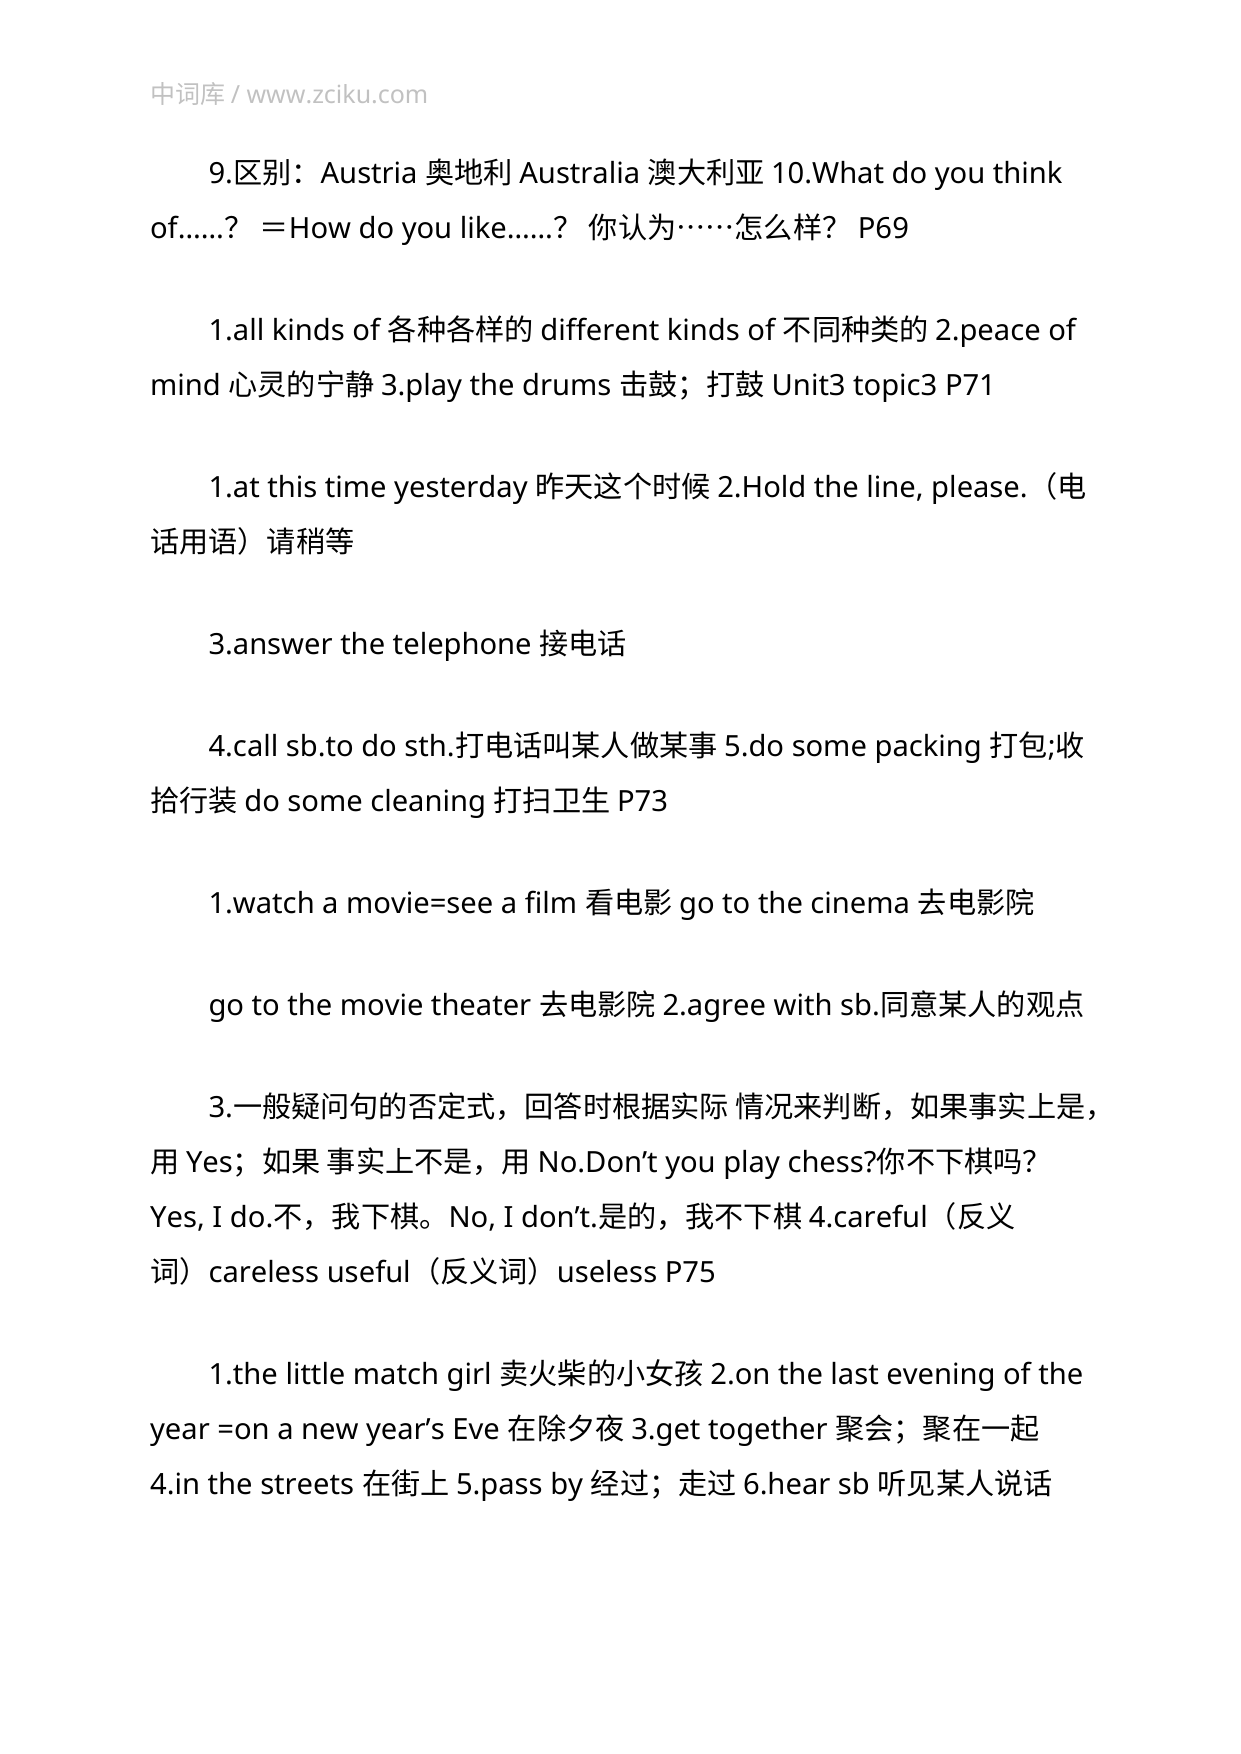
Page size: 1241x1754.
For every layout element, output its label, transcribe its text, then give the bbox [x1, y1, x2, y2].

text 1.at this time yesterday 昨天这个时候 2.Hold the line, please.（电话用语）请稍等 [150, 464, 1090, 561]
text 1.the little match girl 卖火柴的小女孩 2.on the last evening of the year =on a new year’s Eve 在除夕夜 3.get together 聚会；聚在一起 4.in the streets 在街上 5.pass by 经过；走过 6.hear sb 听见某人说话 [150, 1351, 1090, 1503]
text 3.一般疑问句的否定式，回答时根据实际 情况来判断，如果事实上是，用 Yes；如果 事实上不是，用 No.Don’t you play chess?你不下棋吗？ Yes, I do.不，我下棋。No, I don’t.是的，我不下棋 4.careful（反义词）careless useful（反义词）useless P75 [150, 1084, 1090, 1291]
text 1.watch a movie=see a film 看电影 go to the cinema 去电影院 [150, 880, 1090, 922]
text 3.answer the telephone 接电话 [150, 621, 1090, 663]
text 1.all kinds of 各种各样的 different kinds of 不同种类的 2.peace of mind 心灵的宁静 3.play the drums 击鼓；打鼓 Unit3 topic3 P71 [150, 307, 1090, 404]
text go to the movie theater 去电影院 2.agree with sb.同意某人的观点 [150, 982, 1090, 1024]
text 4.call sb.to do sth.打电话叫某人做某事 5.do some packing 打包;收拾行装 do some cleaning 打扫卫生 P73 [150, 723, 1090, 820]
text 9.区别：Austria 奥地利 Australia 澳大利亚 10.What do you think of……？ ＝How do you like……？ 你认为……怎么样？ P69 [150, 150, 1090, 247]
